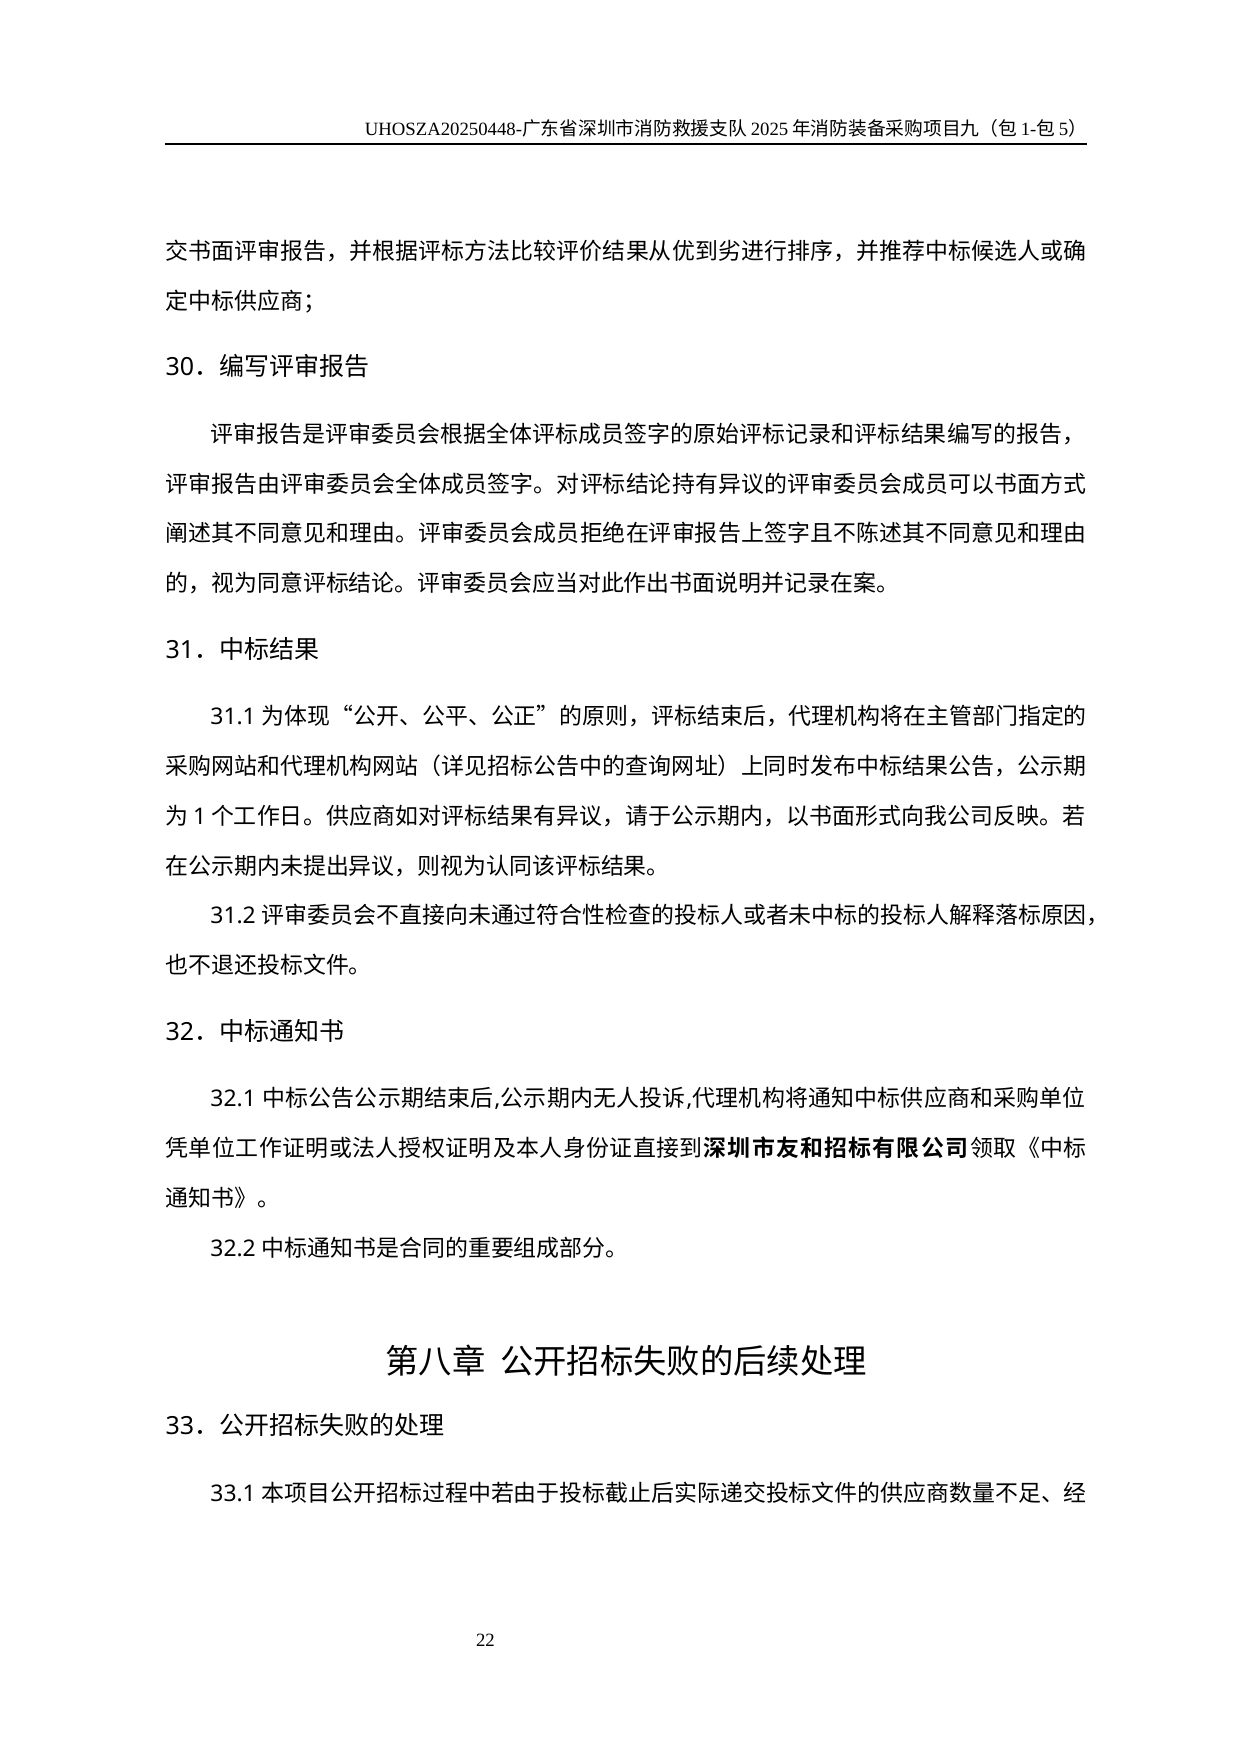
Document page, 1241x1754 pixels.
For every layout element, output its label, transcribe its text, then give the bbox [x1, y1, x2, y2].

text 评审报告是评审委员会根据全体评标成员签字的原始评标记录和评标结果编写的报告，评审报告由评审委员会全体成员签字。对评标结论持有异议的评审委员会成员可以书面方式阐述其不同意见和理由。评审委员会成员拒绝在评审报告上签字且不陈述其不同意见和理由的，视为同意评标结论。评审委员会应当对此作出书面说明并记录在案。 [165, 416, 1087, 598]
text 31.2 评审委员会不直接向未通过符合性检查的投标人或者未中标的投标人解释落标原因，也不退还投标文件。 [165, 897, 1087, 980]
text 31.1 为体现“公开、公平、公正”的原则，评标结束后，代理机构将在主管部门指定的采购网站和代理机构网站（详见招标公告中的查询网址）上同时发布中标结果公告，公示期为1个工作日。供应商如对评标结果有异议，请于公示期内，以书面形式向我公司反映。若在公示期内未提出异议，则视为认同该评标结果。 [165, 698, 1087, 881]
text 32.1 中标公告公示期结束后,公示期内无人投诉,代理机构将通知中标供应商和采购单位凭单位工作证明或法人授权证明及本人身份证直接到深圳市友和招标有限公司领取《中标通知书》。 [165, 1080, 1087, 1213]
text 31．中标结果 [165, 615, 1087, 680]
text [165, 1474, 1087, 1508]
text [165, 233, 1087, 316]
text 32.2 中标通知书是合同的重要组成部分。 [165, 1229, 1087, 1263]
text 第八章 公开招标失败的后续处理 [165, 1326, 1087, 1391]
text 33．公开招标失败的处理 [165, 1391, 1087, 1456]
text 30．编写评审报告 [165, 332, 1087, 397]
text 32．中标通知书 [165, 997, 1087, 1062]
